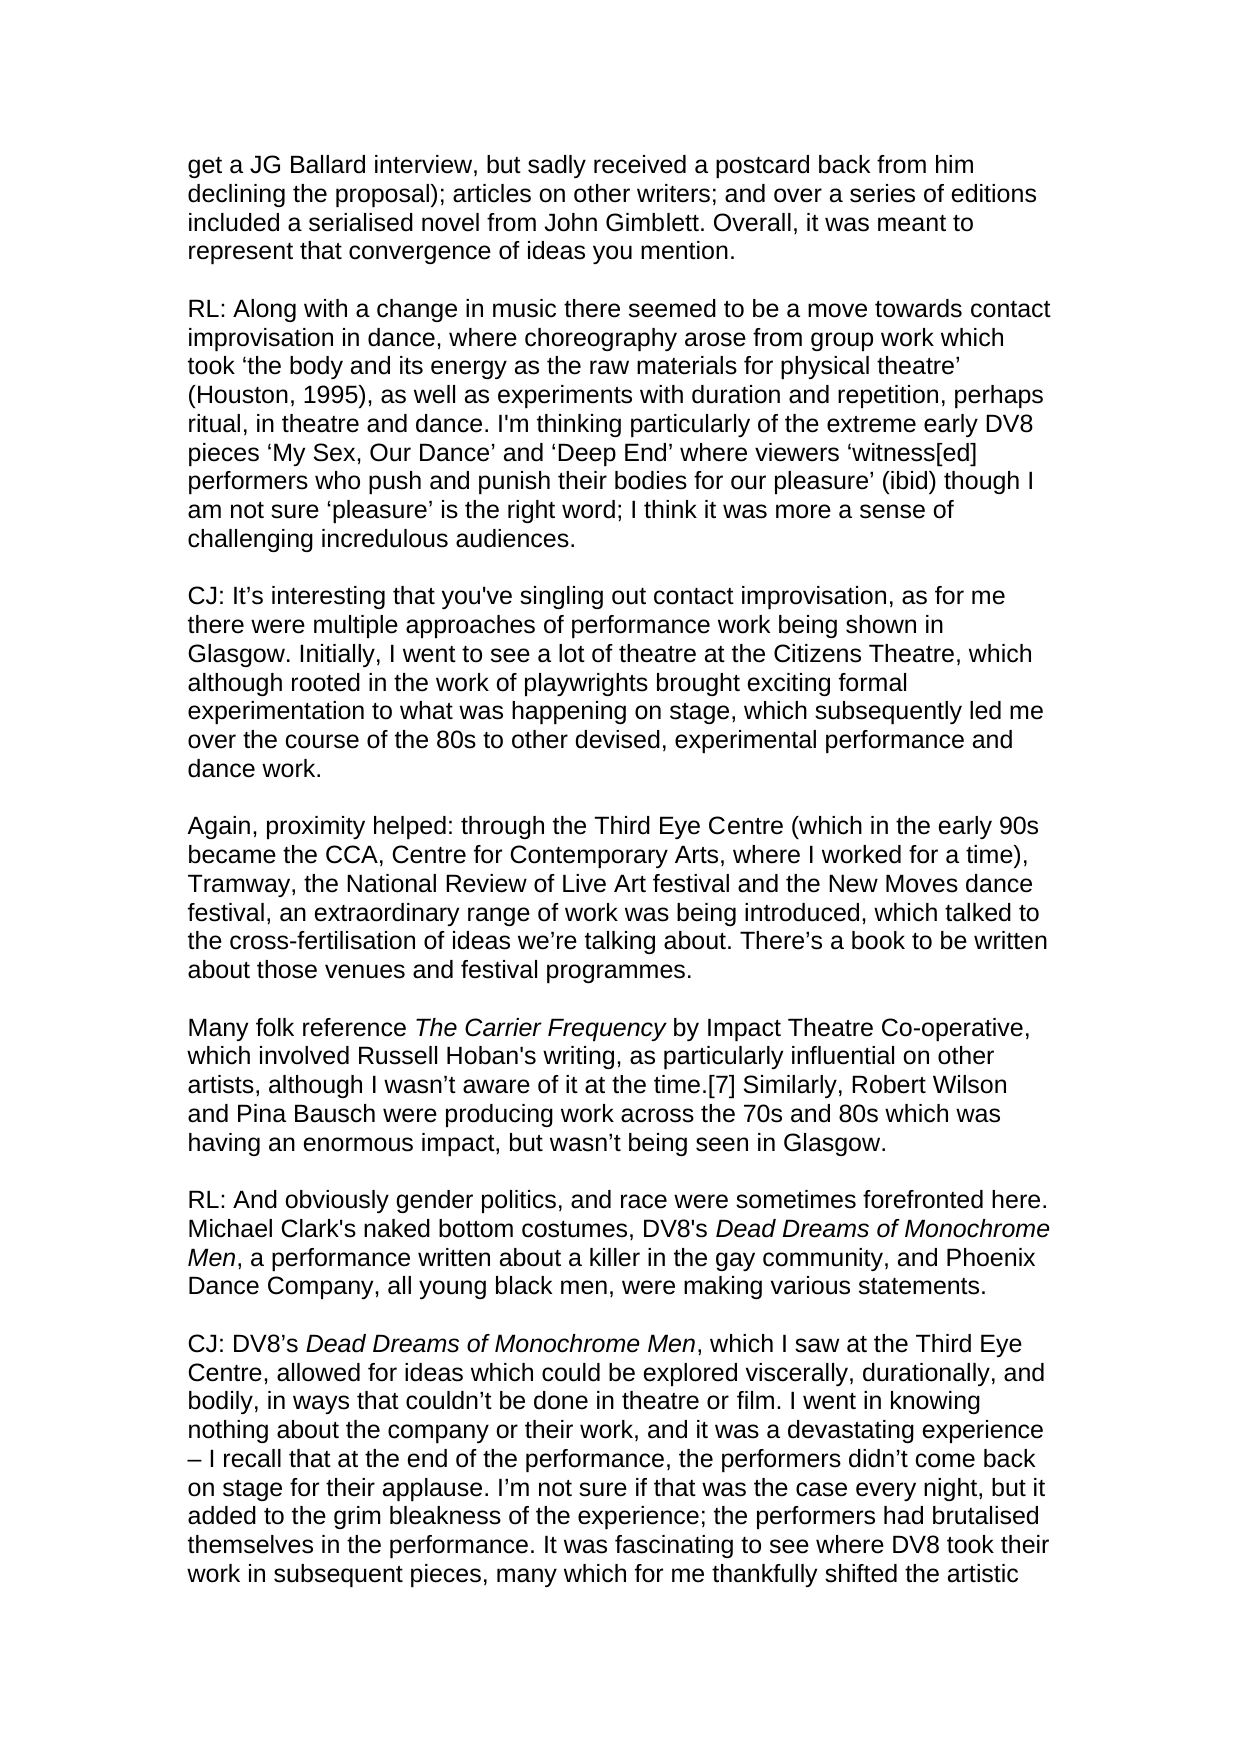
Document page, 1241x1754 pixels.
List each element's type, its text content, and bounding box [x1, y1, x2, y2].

text Many folk reference The Carrier Frequency by Impact Theatre Co-operative, which involved Russell Hoban's writing, as particularly influential on other artists, although I wasn’t aware of it at the time.[7] Similarly, Robert Wilson and Pina Bausch were producing work across the 70s and 80s which was having an enormous impact, but wasn’t being seen in Glasgow. [187, 1013, 1053, 1156]
text Again, proximity helped: through the Third Eye Centre (which in the early 90s became the CCA, Centre for Contemporary Arts, where I worked for a time), Tramway, the National Review of Live Art festival and the New Moves dance festival, an extraordinary range of work was being introduced, which talked to the cross-fertilisation of ideas we’re talking about. There’s a book to be written about those venues and festival programmes. [187, 811, 1053, 984]
text RL: And obviously gender politics, and race were sometimes forefronted here. Michael Clark's naked bottom costumes, DV8's Dead Dreams of Monochrome Men, a performance written about a killer in the gay community, and Phoenix Dance Company, all young black men, were making various statements. [187, 1185, 1053, 1300]
text CJ: It’s interesting that you've singling out contact improvisation, as for me there were multiple approaches of performance work being shown in Glasgow. Initially, I went to see a lot of theatre at the Citizens Theatre, which although rooted in the work of playwrights brought exciting formal experimentation to what was happening on stage, which subsequently led me over the course of the 80s to other devised, experimental performance and dance work. [187, 581, 1053, 783]
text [187, 1329, 1053, 1588]
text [187, 150, 1053, 265]
text RL: Along with a change in music there seemed to be a move towards contact improvisation in dance, where choreography arose from group work which took ‘the body and its energy as the raw materials for physical theatre’ (Houston, 1995), as well as experiments with duration and repetition, perhaps ritual, in theatre and dance. I'm thinking particularly of the extreme early DV8 pieces ‘My Sex, Our Dance’ and ‘Deep End’ where viewers ‘witness[ed] performers who push and punish their bodies for our pleasure’ (ibid) though I am not sure ‘pleasure’ is the right word; I think it was more a sense of challenging incredulous audiences. [187, 294, 1053, 553]
